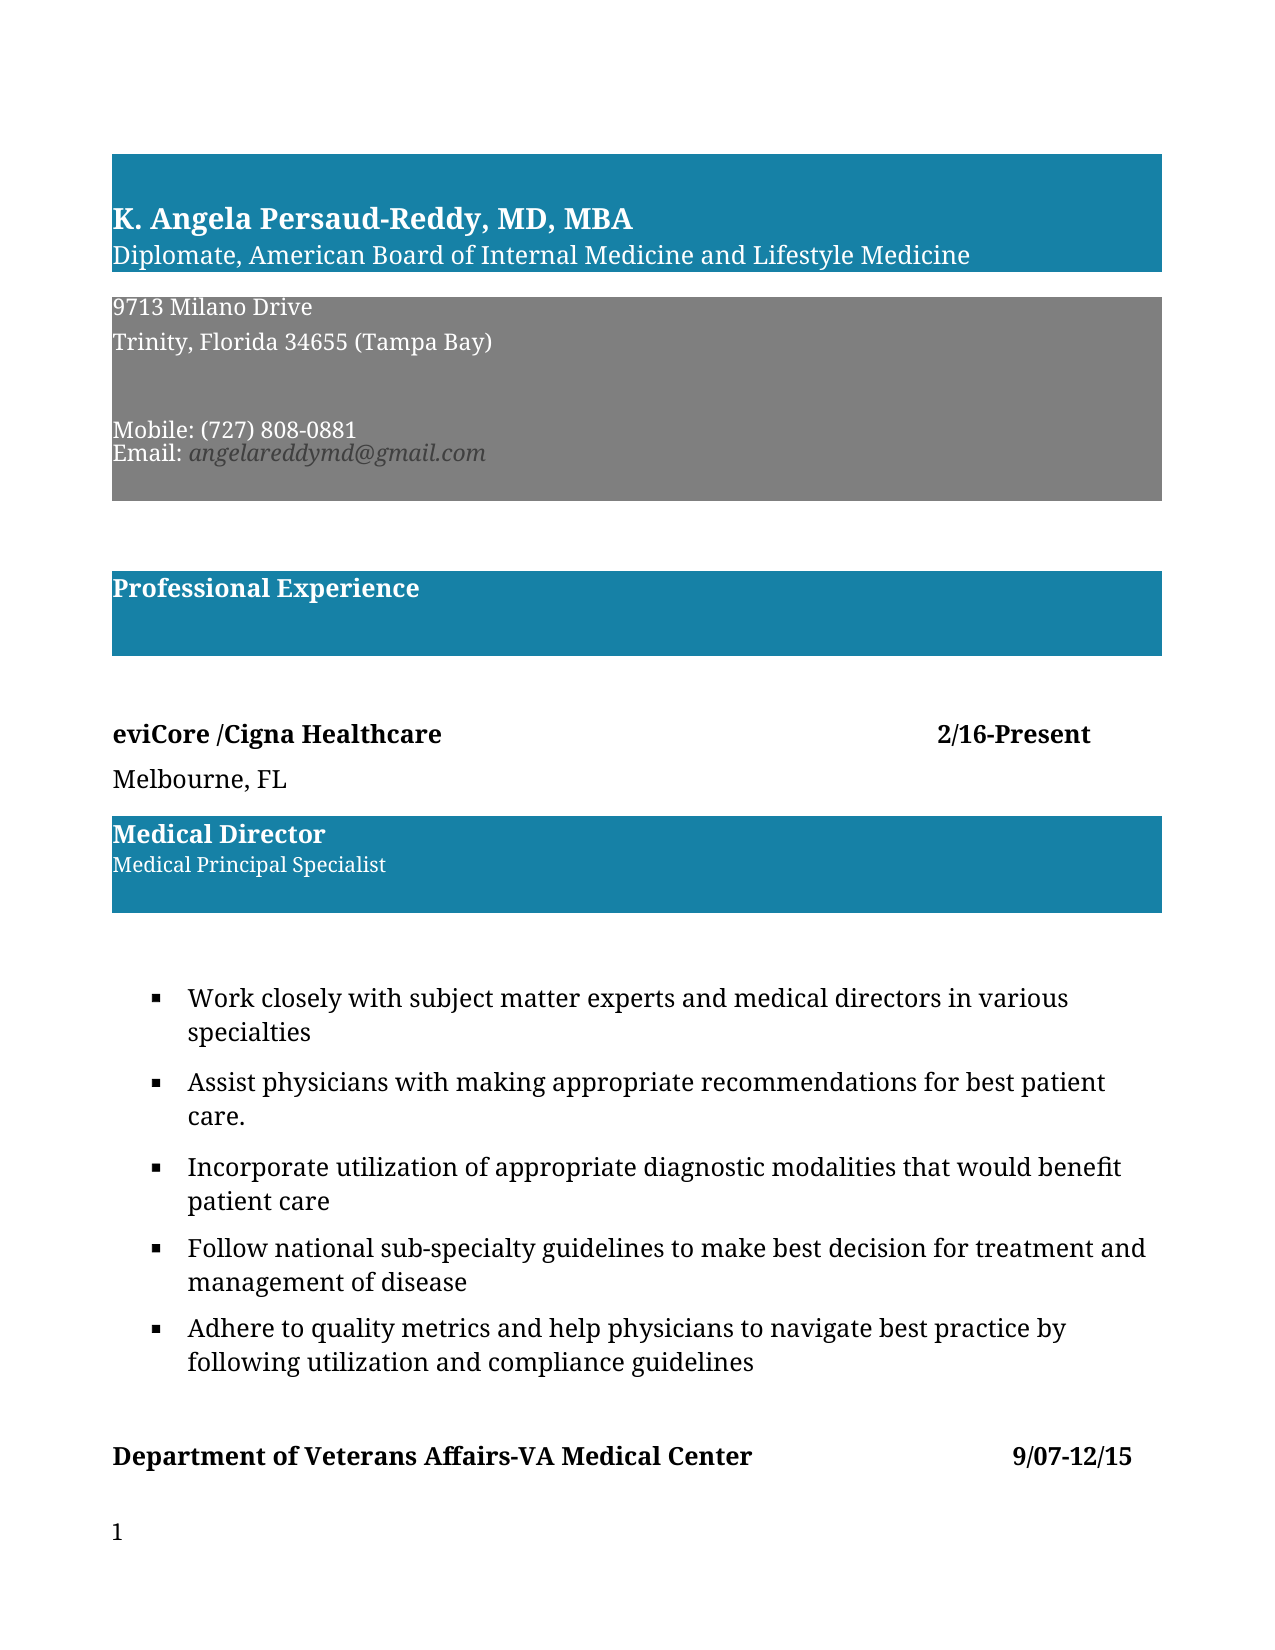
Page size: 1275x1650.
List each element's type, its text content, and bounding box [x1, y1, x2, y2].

list Work closely with subject matter experts and medical directors in various specialties [150, 980, 1162, 1048]
subtitle K. Angela Persaud-Reddy, MD, MBA [112, 198, 1162, 238]
text Trinity, Florida 34655 (Tampa Bay) [112, 332, 1162, 355]
text Professional Experience [112, 571, 1162, 605]
text Medical Principal Specialist [112, 850, 1162, 879]
list Follow national sub-specialty guidelines to make best decision for treatment and management of disease [150, 1230, 1162, 1298]
text Department of Veterans Affairs-VA Medical Center 9/07-12/15 [112, 1438, 1162, 1472]
list Assist physicians with making appropriate recommendations for best patient care. [150, 1065, 1162, 1133]
subtitle Diplomate, American Board of Internal Medicine and Lifestyle Medicine [112, 238, 1162, 272]
text 9713 Milano Drive [112, 297, 1162, 320]
list Incorporate utilization of appropriate diagnostic modalities that would benefit patient care [150, 1150, 1162, 1218]
text Email: angelareddymd@gmail.com [112, 443, 1162, 466]
text Medical Director [112, 816, 1162, 850]
text Melbourne, FL [112, 761, 1162, 795]
list Adhere to quality metrics and help physicians to navigate best practice by following utilization and compliance guidelines [150, 1311, 1162, 1379]
text Mobile: (727) 808-0881 [112, 420, 1162, 443]
text eviCore /Cigna Healthcare 2/16-Present [112, 717, 1162, 751]
